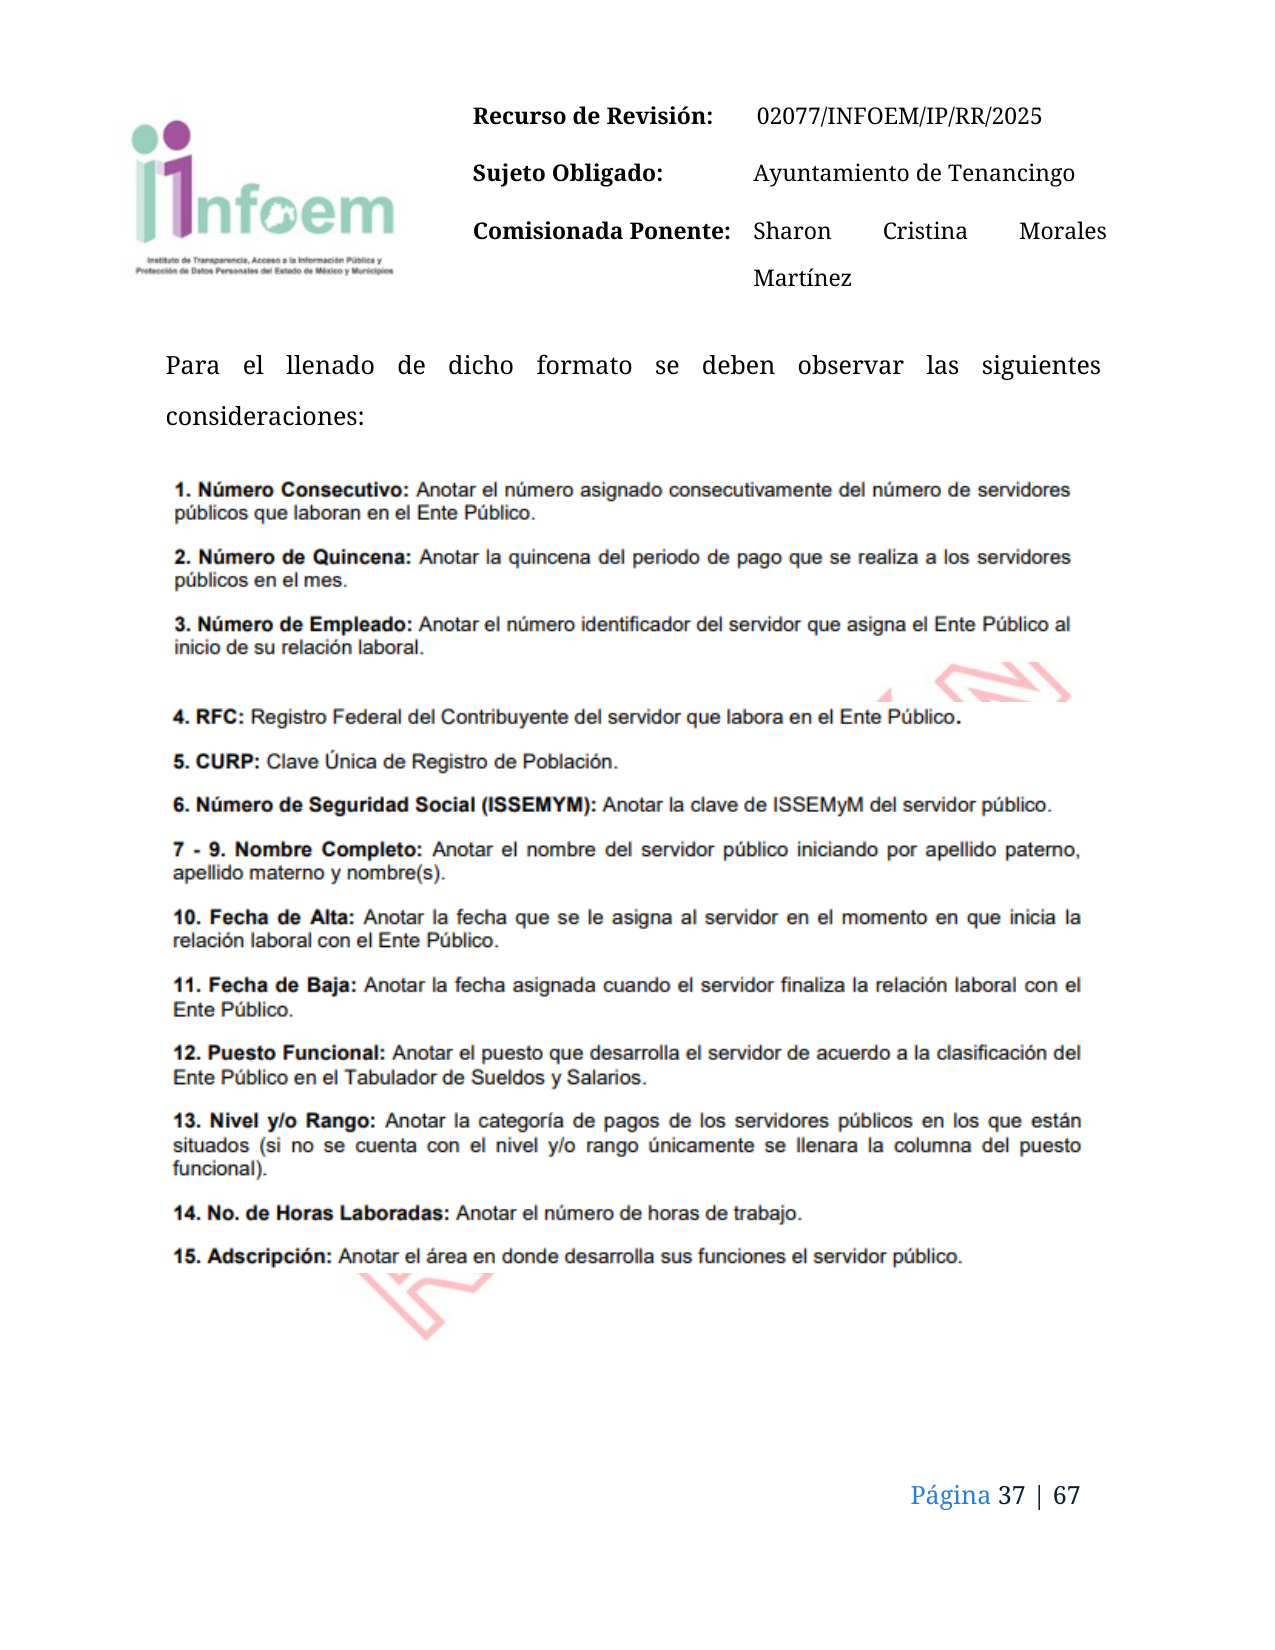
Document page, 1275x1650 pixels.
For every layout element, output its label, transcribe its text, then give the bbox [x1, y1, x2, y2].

text Para el llenado de dicho formato se deben observar las siguientes consideraciones: [165, 347, 1102, 433]
picture [2, 55, 1275, 1650]
